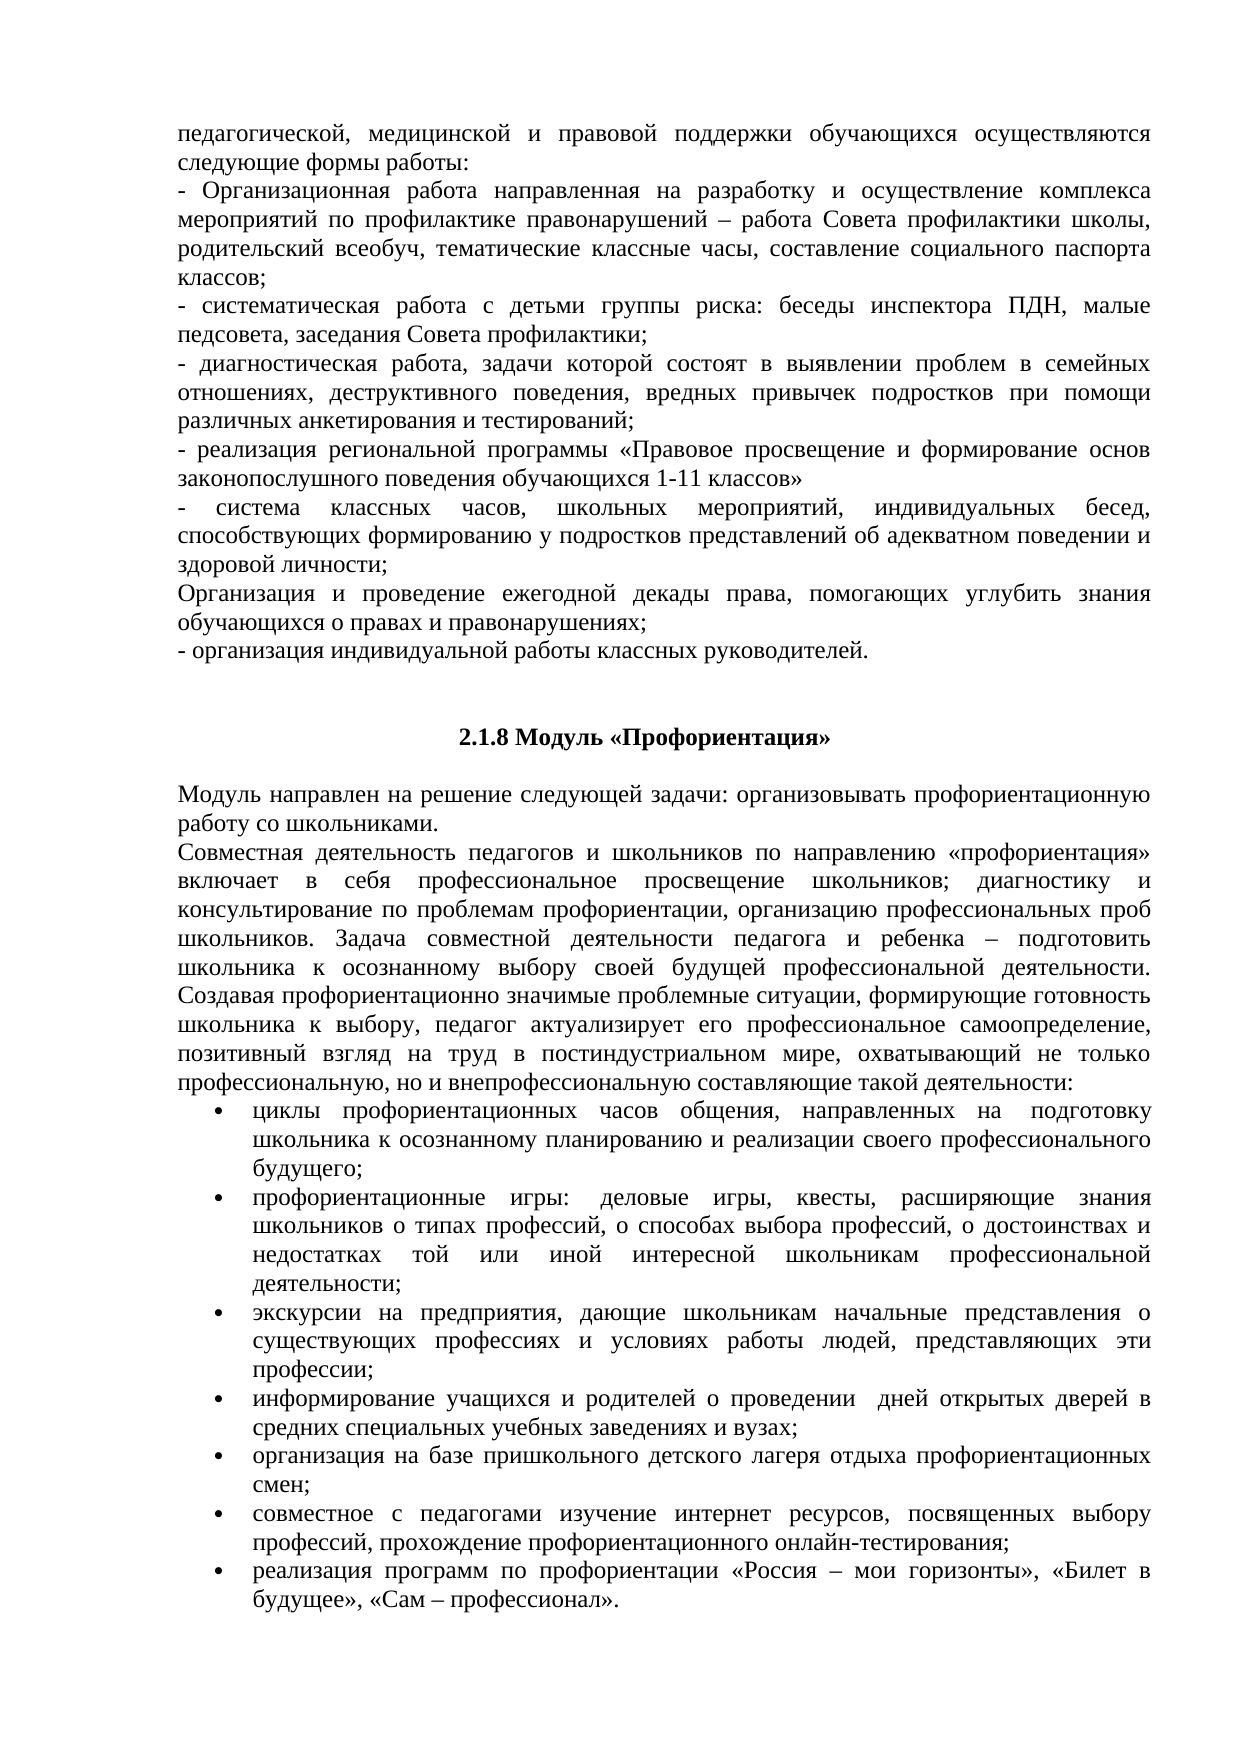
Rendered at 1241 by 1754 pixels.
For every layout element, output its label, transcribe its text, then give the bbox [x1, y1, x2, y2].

list реализация программ по профориентации «Россия – мои горизонты», «Билет в будущее», «Сам – профессионал». [215, 1556, 1152, 1613]
list информирование учащихся и родителей о проведении дней открытых дверей в средних специальных учебных заведениях и вузах; [215, 1383, 1152, 1441]
text - система классных часов, школьных мероприятий, индивидуальных бесед, способствующих формированию у подростков представлений об адекватном поведении и здоровой личности; [177, 492, 1152, 578]
text 2.1.8 Модуль «Профориентация» [177, 722, 1152, 751]
text - реализация региональной программы «Правовое просвещение и формирование основ законопослушного поведения обучающихся 1-11 классов» [177, 434, 1152, 492]
text Совместная деятельность педагогов и школьников по направлению «профориентация» включает в себя профессиональное просвещение школьников; диагностику и консультирование по проблемам профориентации, организацию профессиональных проб школьников. Задача совместной деятельности педагога и ребенка – подготовить школьника к осознанному выбору своей будущей профессиональной деятельности. Создавая профориентационно значимые проблемные ситуации, формирующие готовность школьника к выбору, педагог актуализирует его профессиональное самоопределение, позитивный взгляд на труд в постиндустриальном мире, охватывающий не только профессиональную, но и внепрофессиональную составляющие такой деятельности: [177, 837, 1152, 1096]
text - Организационная работа направленная на разработку и осуществление комплекса мероприятий по профилактике правонарушений – работа Совета профилактики школы, родительский всеобуч, тематические классные часы, составление социального паспорта классов; [177, 176, 1152, 291]
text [177, 118, 1152, 176]
text - систематическая работа с детьми группы риска: беседы инспектора ПДН, малые педсовета, заседания Совета профилактики; [177, 291, 1152, 348]
text Организация и проведение ежегодной декады права, помогающих углубить знания обучающихся о правах и правонарушениях; [177, 578, 1152, 636]
text - организация индивидуальной работы классных руководителей. [177, 636, 1152, 664]
list профориентационные игры: деловые игры, квесты, расширяющие знания школьников о типах профессий, о способах выбора профессий, о достоинствах и недостатках той или иной интересной школьникам профессиональной деятельности; [215, 1182, 1152, 1297]
list организация на базе пришкольного детского лагеря отдыха профориентационных смен; [215, 1441, 1152, 1498]
list экскурсии на предприятия, дающие школьникам начальные представления о существующих профессиях и условиях работы людей, представляющих эти профессии; [215, 1297, 1152, 1383]
text Модуль направлен на решение следующей задачи: организовывать профориентационную работу со школьниками. [177, 779, 1152, 837]
text - диагностическая работа, задачи которой состоят в выявлении проблем в семейных отношениях, деструктивного поведения, вредных привычек подростков при помощи различных анкетирования и тестирований; [177, 348, 1152, 434]
list циклы профориентационных часов общения, направленных на подготовку школьника к осознанному планированию и реализации своего профессионального будущего; [215, 1096, 1152, 1182]
list совместное с педагогами изучение интернет ресурсов, посвященных выбору профессий, прохождение профориентационного онлайн-тестирования; [215, 1498, 1152, 1556]
